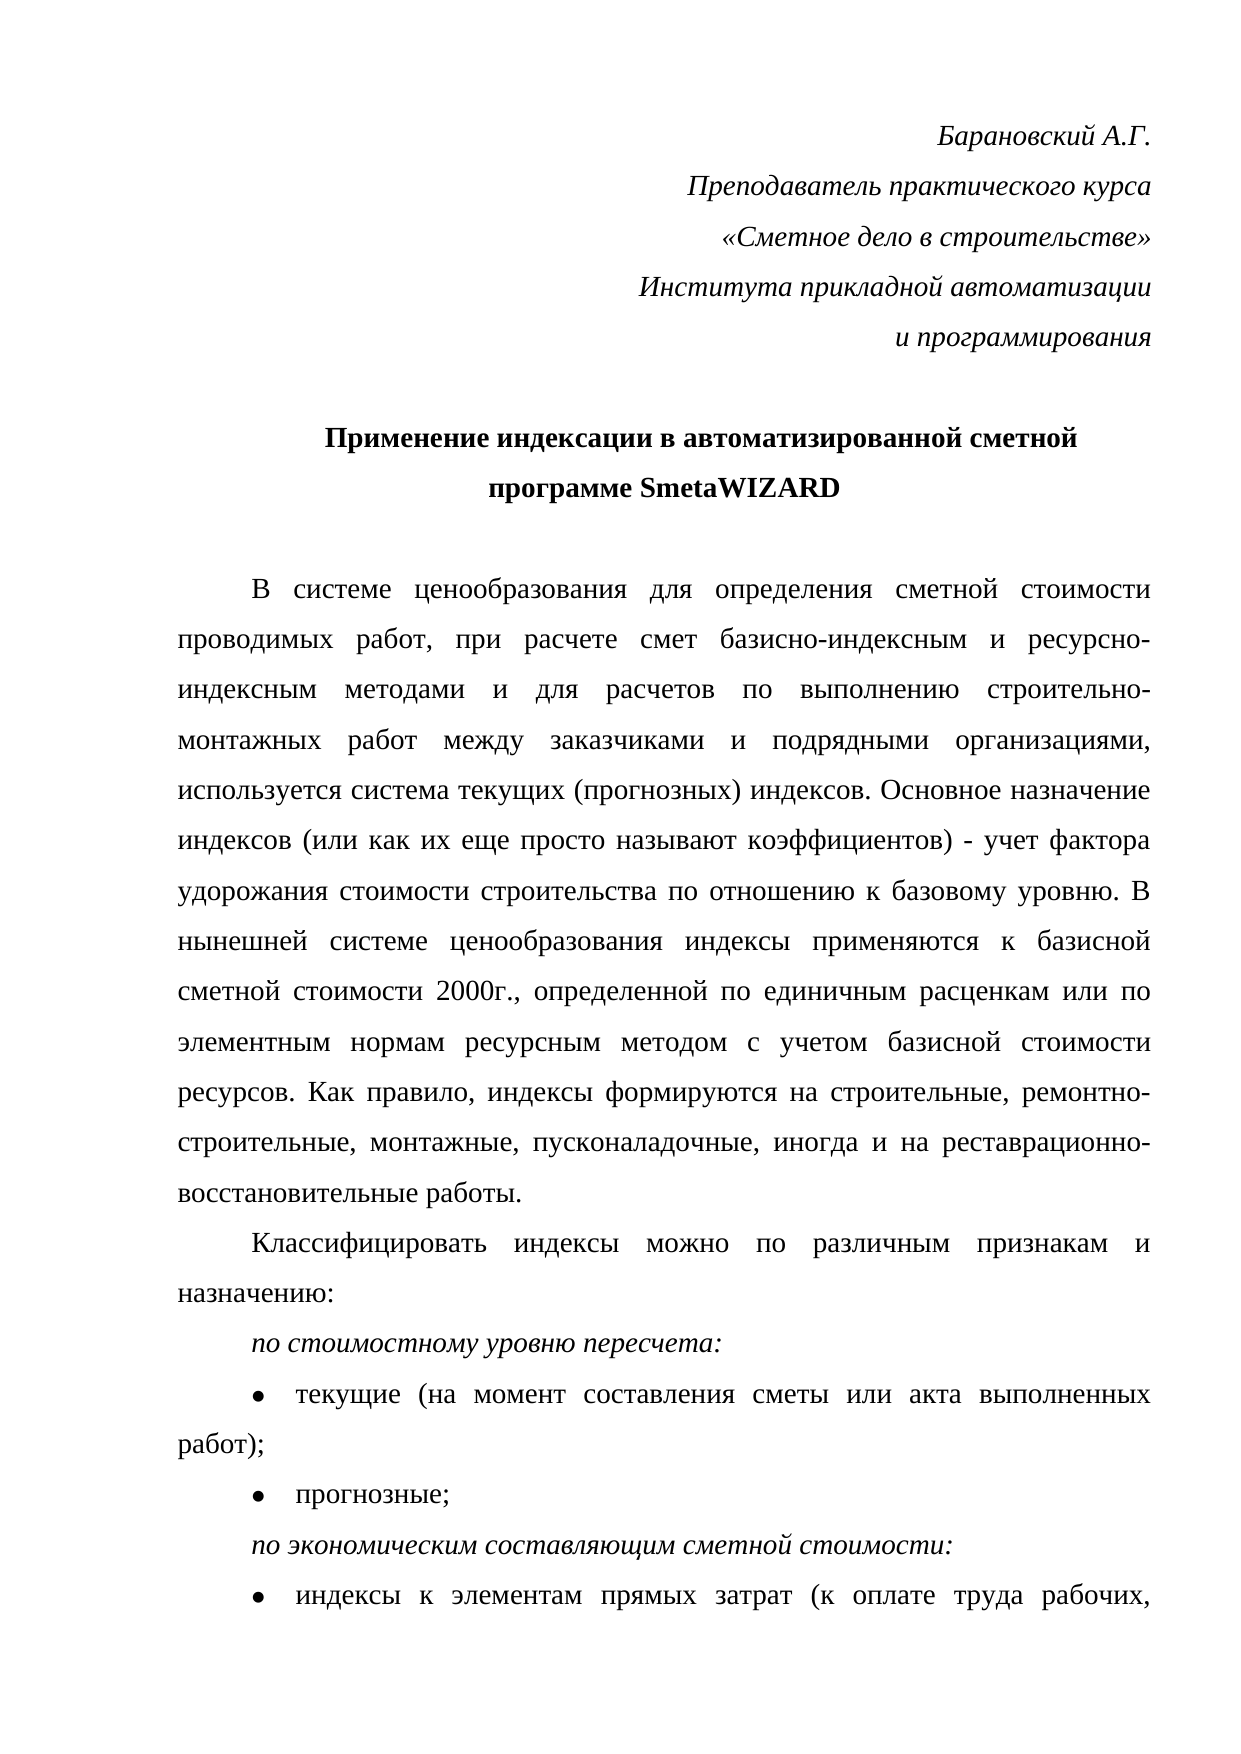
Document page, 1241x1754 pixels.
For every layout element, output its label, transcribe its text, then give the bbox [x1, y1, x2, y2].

subtitle Применение индексации в автоматизированной сметной программе SmetaWIZARD [177, 420, 1152, 504]
text по экономическим составляющим сметной стоимости: [177, 1527, 1152, 1560]
text Института прикладной автоматизации [177, 269, 1152, 303]
text В системе ценообразования для определения сметной стоимости проводимых работ, при расчете смет базисно-индексным и ресурсно-индексным методами и для расчетов по выполнению строительно-монтажных работ между заказчиками и подрядными организациями, используется система текущих (прогнозных) индексов. Основное назначение индексов (или как их еще просто называют коэффициентов) - учет фактора удорожания стоимости строительства по отношению к базовому уровню. В нынешней системе ценообразования индексы применяются к базисной сметной стоимости 2000г., определенной по единичным расценкам или по элементным нормам ресурсным методом с учетом базисной стоимости ресурсов. Как правило, индексы формируются на строительные, ремонтно-строительные, монтажные, пусконаладочные, иногда и на реставрационно-восстановительные работы. [177, 571, 1152, 1208]
text Преподаватель практического курса [177, 168, 1152, 202]
text Классифицировать индексы можно по различным признакам и назначению: [177, 1225, 1152, 1309]
text по стоимостному уровню пересчета: [177, 1326, 1152, 1359]
list прогнозные; [177, 1477, 1152, 1510]
list текущие (на момент составления сметы или акта выполненных работ); [177, 1376, 1152, 1460]
text и программирования [177, 319, 1152, 353]
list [177, 1577, 1152, 1611]
text Барановский А.Г. [177, 118, 1152, 152]
text «Сметное дело в строительстве» [177, 219, 1152, 252]
